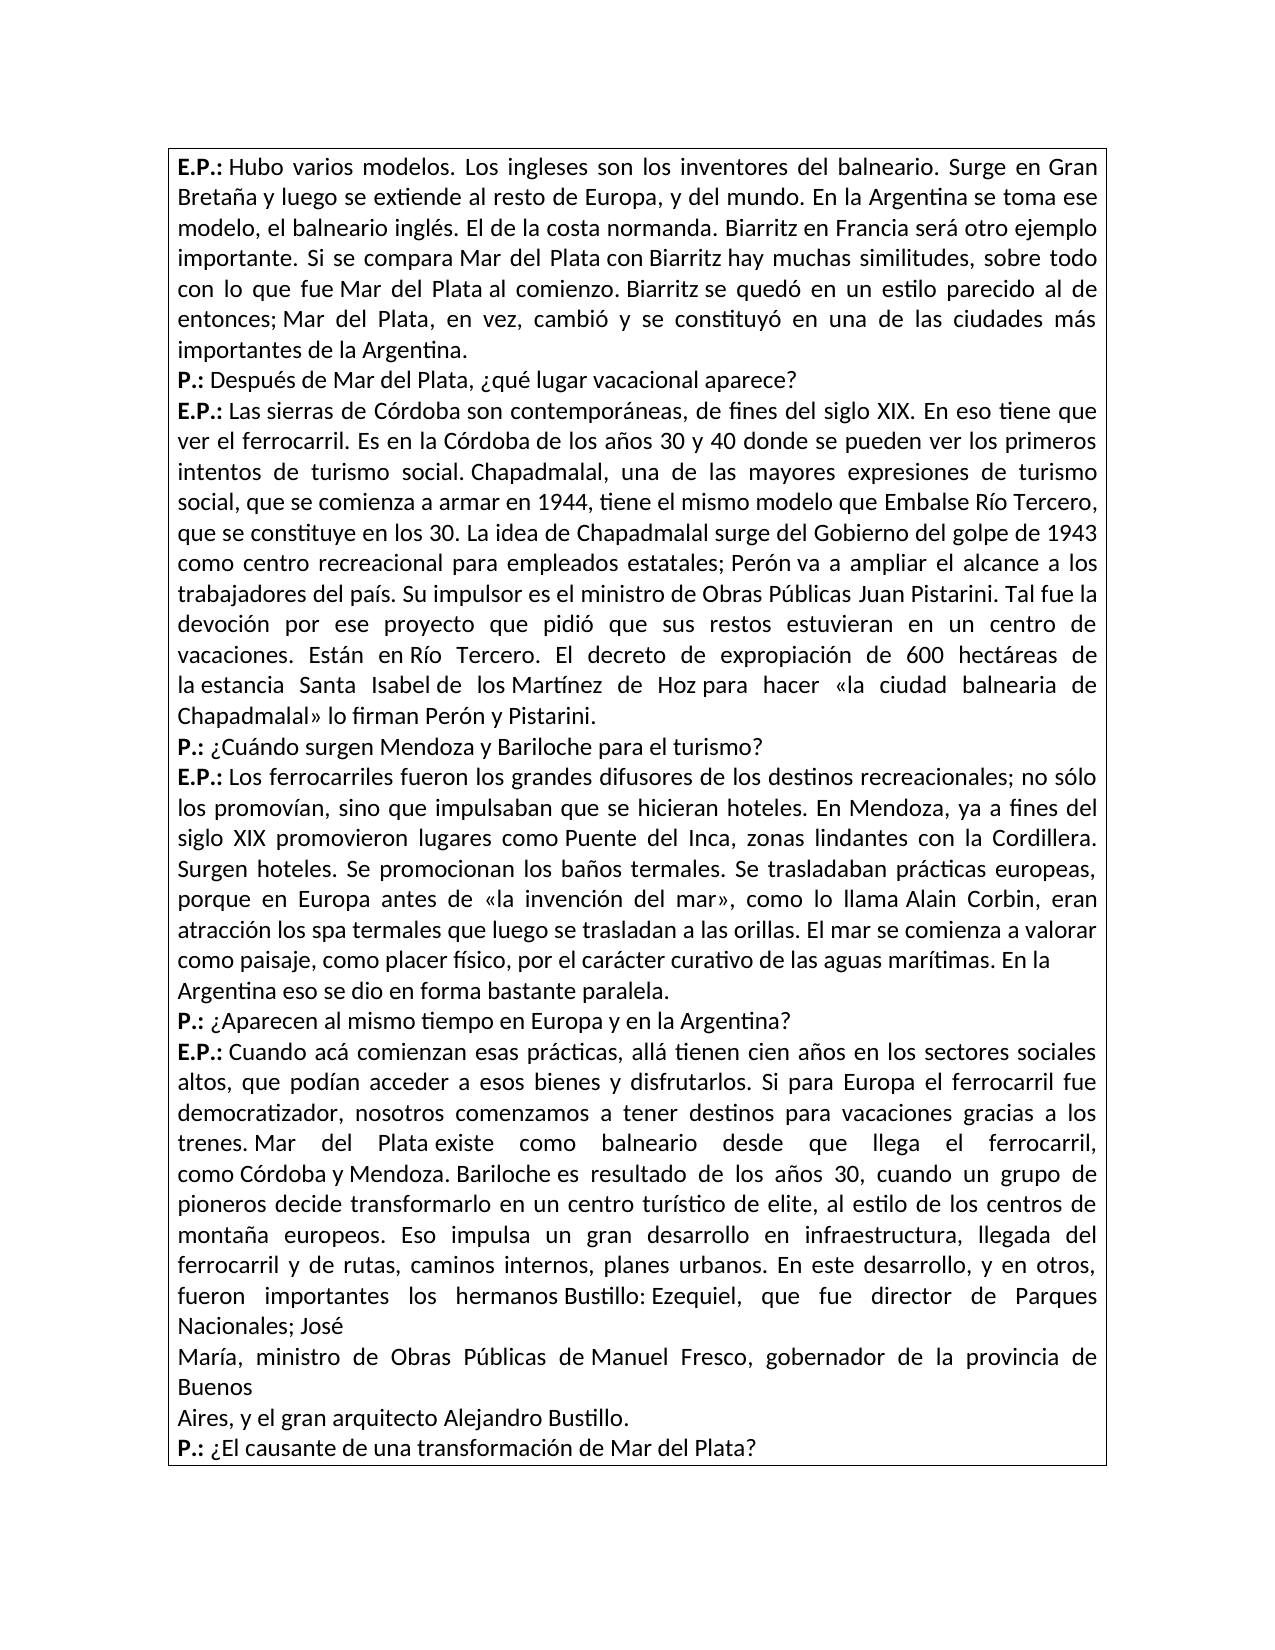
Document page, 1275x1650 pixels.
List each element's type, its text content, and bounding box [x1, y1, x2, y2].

text E.P.: Los ferrocarriles fueron los grandes difusores de los destinos recreacionales; no sólo los promovían, sino que impulsaban que se hicieran hoteles. En Mendoza, ya a fines del siglo XIX promovieron lugares como Puente del Inca, zonas lindantes con la Cordillera. Surgen hoteles. Se promocionan los baños termales. Se trasladaban prácticas europeas, porque en Europa antes de «la invención del mar», como lo llama Alain Corbin, eran atracción los spa termales que luego se trasladan a las orillas. El mar se comienza a valorar como paisaje, como placer físico, por el carácter curativo de las aguas marítimas. En la [177, 761, 1098, 975]
text E.P.: Cuando acá comienzan esas prácticas, allá tienen cien años en los sectores sociales altos, que podían acceder a esos bienes y disfrutarlos. Si para Europa el ferrocarril fue democratizador, nosotros comenzamos a tener destinos para vacaciones gracias a los trenes. Mar del Plata existe como balneario desde que llega el ferrocarril, como Córdoba y Mendoza. Bariloche es resultado de los años 30, cuando un grupo de pioneros decide transformarlo en un centro turístico de elite, al estilo de los centros de montaña europeos. Eso impulsa un gran desarrollo en infraestructura, llegada del ferrocarril y de rutas, caminos internos, planes urbanos. En este desarrollo, y en otros, fueron importantes los hermanos Bustillo: Ezequiel, que fue director de Parques Nacionales; José [177, 1036, 1098, 1341]
text P.: ¿Cuándo surgen Mendoza y Bariloche para el turismo? [177, 731, 1098, 761]
text Argentina eso se dio en forma bastante paralela. [177, 975, 1098, 1005]
text E.P.: Hubo varios modelos. Los ingleses son los inventores del balneario. Surge en Gran Bretaña y luego se extiende al resto de Europa, y del mundo. En la Argentina se toma ese modelo, el balneario inglés. El de la costa normanda. Biarritz en Francia será otro ejemplo importante. Si se compara Mar del Plata con Biarritz hay muchas similitudes, sobre todo con lo que fue Mar del Plata al comienzo. Biarritz se quedó en un estilo parecido al de entonces; Mar del Plata, en vez, cambió y se constituyó en una de las ciudades más importantes de la Argentina. [169, 149, 1106, 364]
text E.P.: Las sierras de Córdoba son contemporáneas, de fines del siglo XIX. En eso tiene que ver el ferrocarril. Es en la Córdoba de los años 30 y 40 donde se pueden ver los primeros intentos de turismo social. Chapadmalal, una de las mayores expresiones de turismo social, que se comienza a armar en 1944, tiene el mismo modelo que Embalse Río Tercero, que se constituye en los 30. La idea de Chapadmalal surge del Gobierno del golpe de 1943 como centro recreacional para empleados estatales; Perón va a ampliar el alcance a los trabajadores del país. Su impulsor es el ministro de Obras Públicas Juan Pistarini. Tal fue la devoción por ese proyecto que pidió que sus restos estuvieran en un centro de vacaciones. Están en Río Tercero. El decreto de expropiación de 600 hectáreas de la estancia Santa Isabel de los Martínez de Hoz para hacer «la ciudad balnearia de Chapadmalal» lo firman Perón y Pistarini. [177, 395, 1098, 731]
text Aires, y el gran arquitecto Alejandro Bustillo. [177, 1402, 1098, 1429]
text P.: ¿El causante de una transformación de Mar del Plata? [169, 1429, 1106, 1465]
text María, ministro de Obras Públicas de Manuel Fresco, gobernador de la provincia de Buenos [177, 1341, 1098, 1402]
text P.: ¿Aparecen al mismo tiempo en Europa y en la Argentina? [177, 1005, 1098, 1036]
text P.: Después de Mar del Plata, ¿qué lugar vacacional aparece? [177, 364, 1098, 395]
